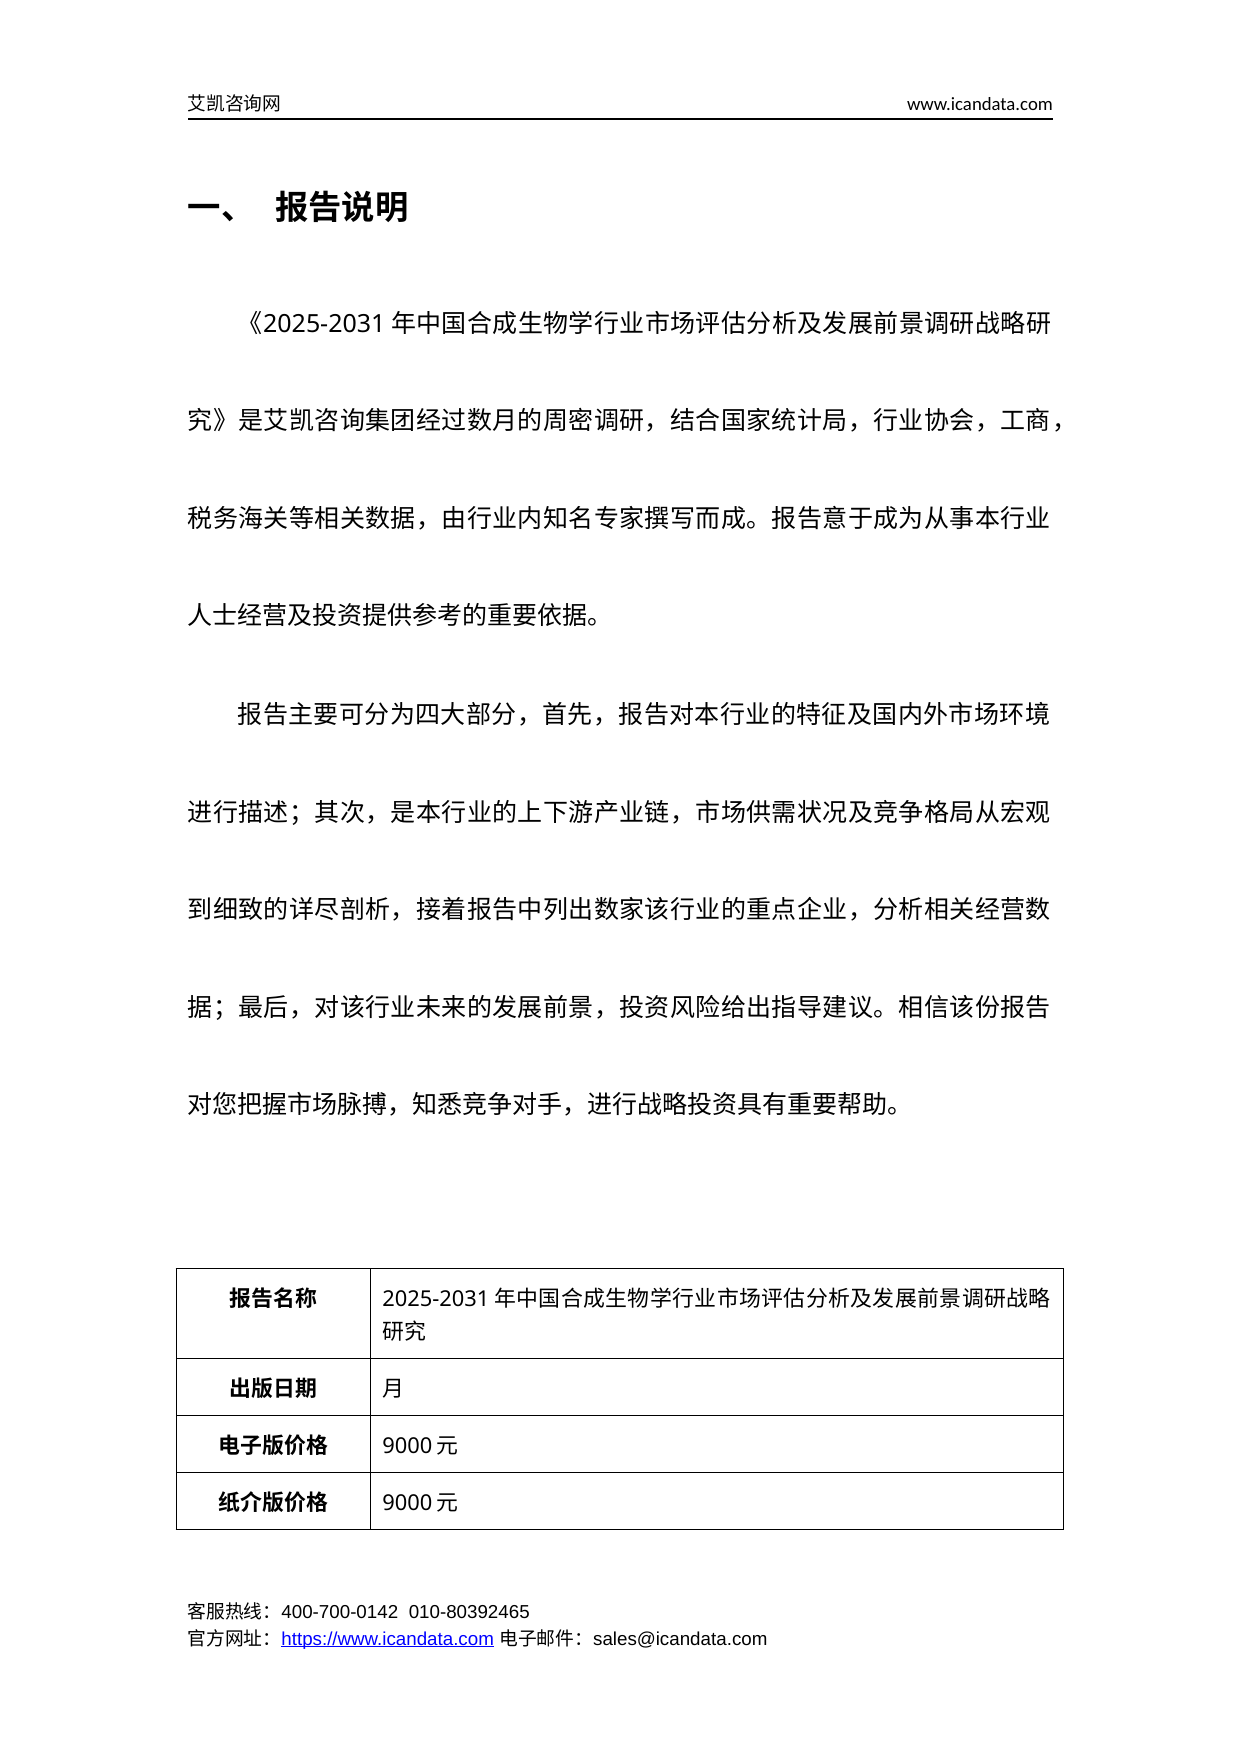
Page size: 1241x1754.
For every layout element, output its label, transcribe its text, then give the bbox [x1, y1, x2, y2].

table_header 报告名称 [177, 1269, 370, 1358]
table_cell 9000元 [371, 1473, 1063, 1529]
table_cell 月 [371, 1359, 1063, 1415]
table_header 2025-2031年中国合成生物学行业市场评估分析及发展前景调研战略研究 [371, 1269, 1063, 1358]
subtitle 报告说明 [187, 172, 1053, 237]
table_cell 电子版价格 [177, 1416, 370, 1472]
table_cell 纸介版价格 [177, 1473, 370, 1529]
text 《2025-2031年中国合成生物学行业市场评估分析及发展前景调研战略研究》是艾凯咨询集团经过数月的周密调研，结合国家统计局，行业协会，工商，税务海关等相关数据，由行业内知名专家撰写而成。报告意于成为从事本行业人士经营及投资提供参考的重要依据。 [187, 289, 1053, 646]
table_cell 出版日期 [177, 1359, 370, 1415]
text 报告主要可分为四大部分，首先，报告对本行业的特征及国内外市场环境进行描述；其次，是本行业的上下游产业链，市场供需状况及竞争格局从宏观到细致的详尽剖析，接着报告中列出数家该行业的重点企业，分析相关经营数据；最后，对该行业未来的发展前景，投资风险给出指导建议。相信该份报告对您把握市场脉搏，知悉竞争对手，进行战略投资具有重要帮助。 [187, 681, 1053, 1136]
table_cell 9000元 [371, 1416, 1063, 1472]
